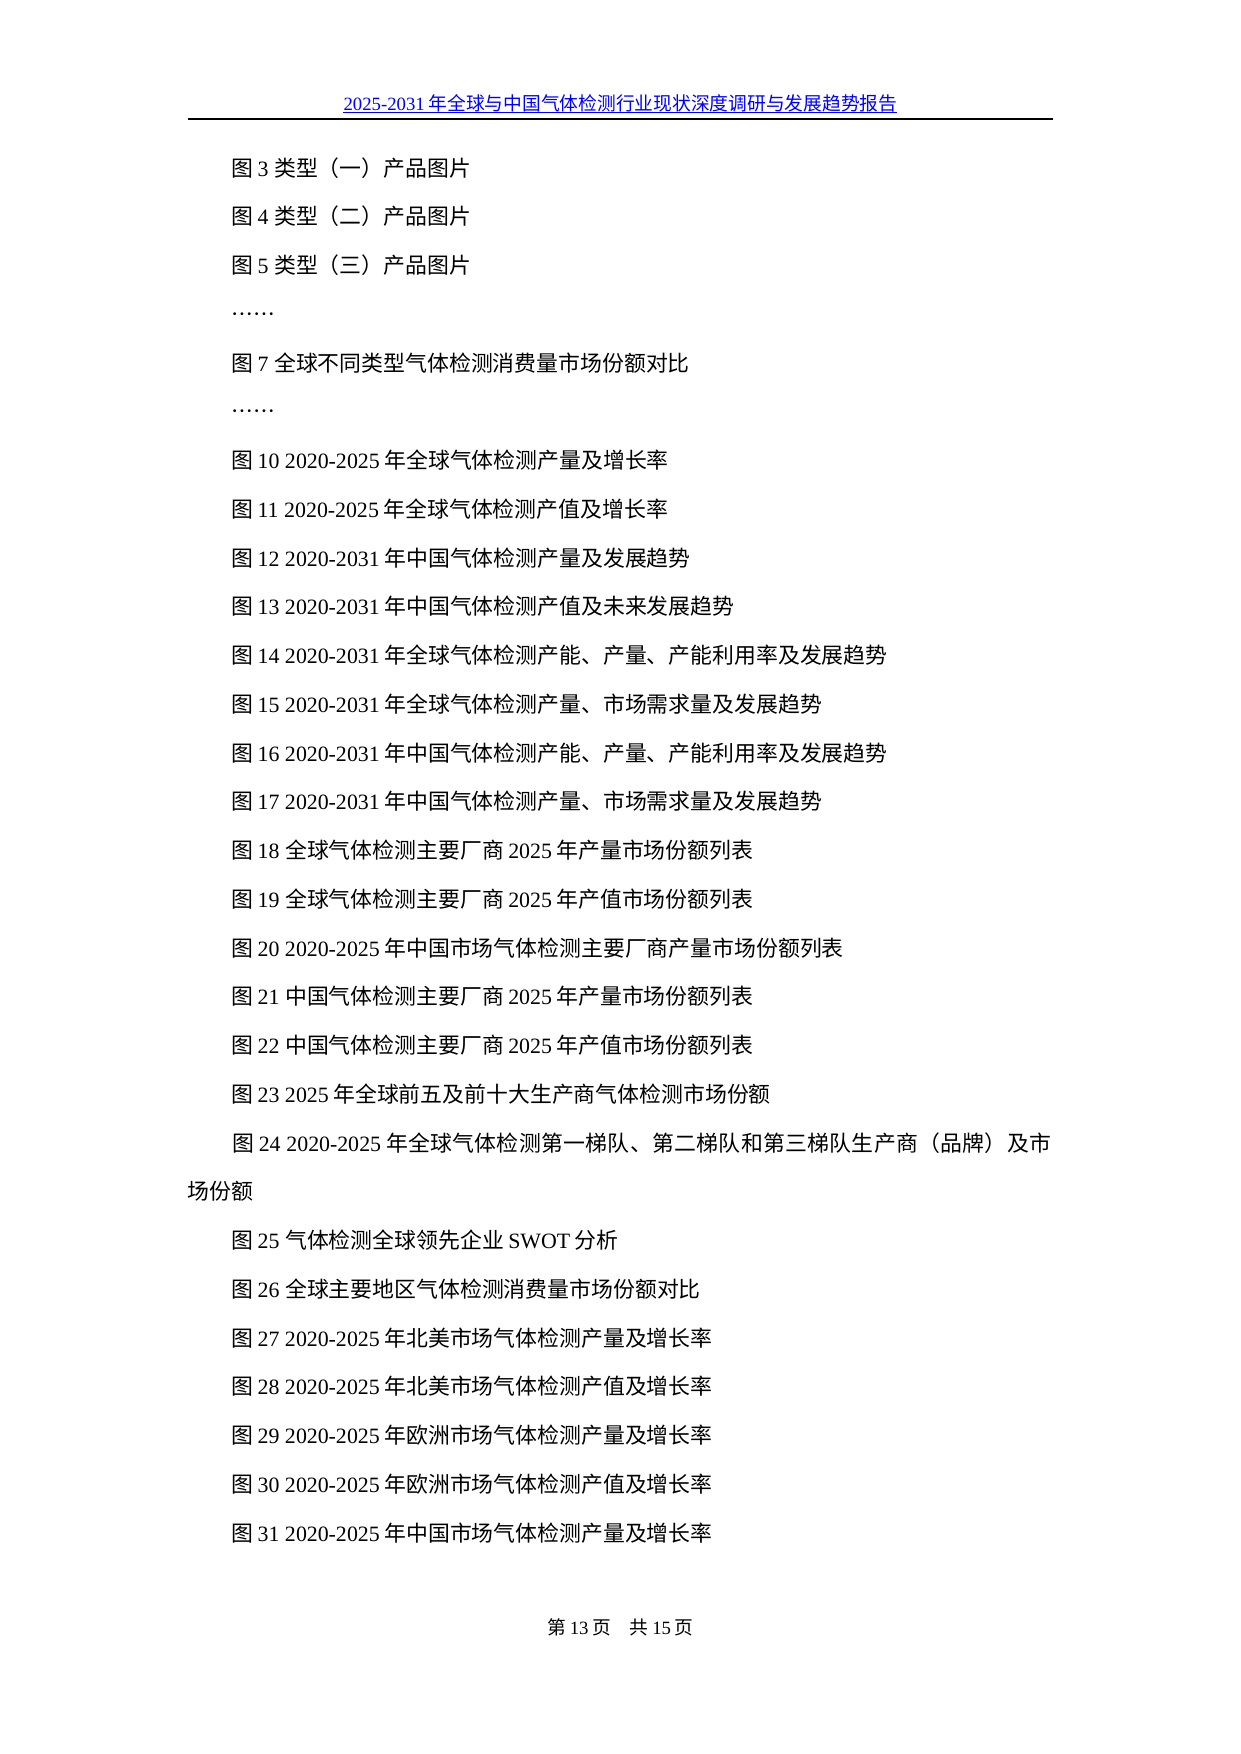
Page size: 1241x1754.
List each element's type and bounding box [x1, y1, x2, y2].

text [187, 150, 1053, 1548]
